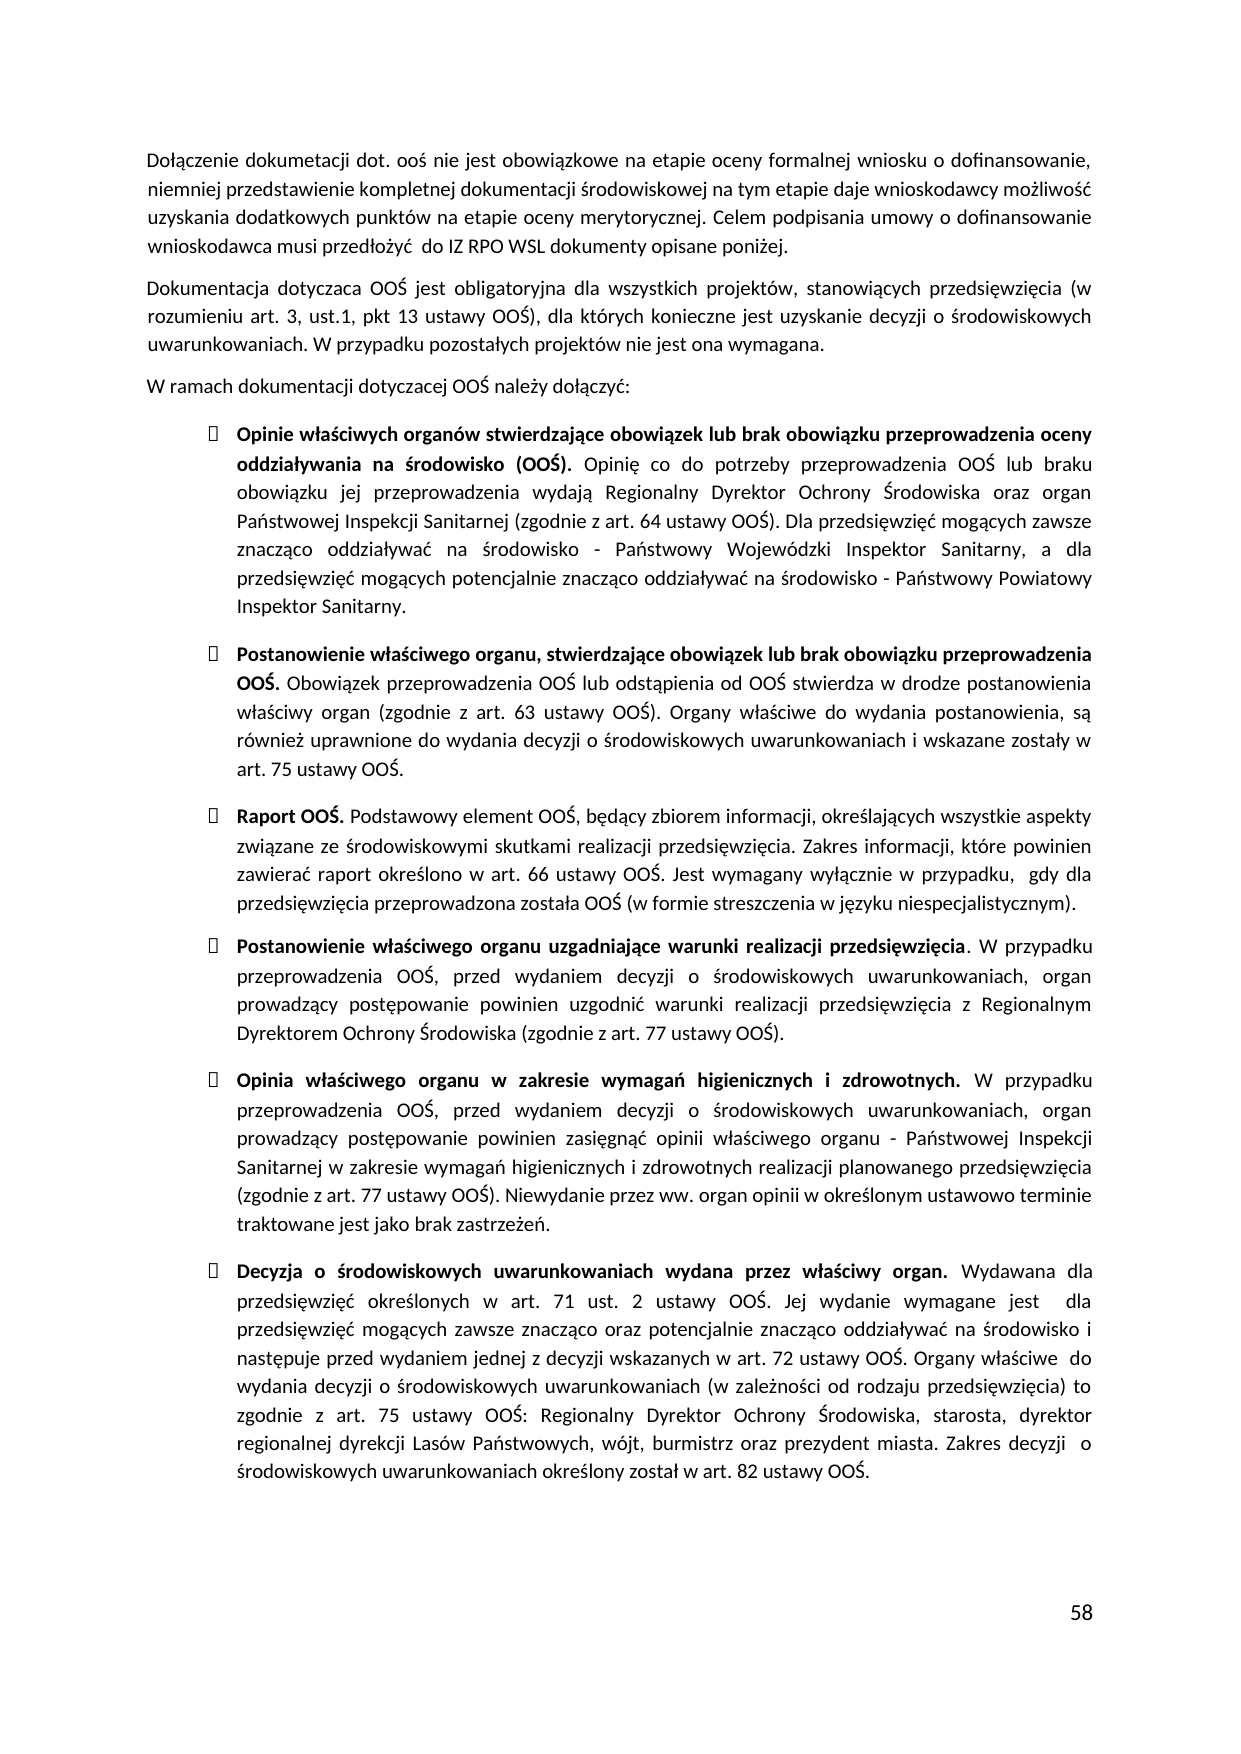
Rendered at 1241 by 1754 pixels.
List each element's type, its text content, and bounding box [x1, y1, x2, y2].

text Dokumentacja dotyczaca OOŚ jest obligatoryjna dla wszystkich projektów, stanowiących przedsięwzięcia (w rozumieniu art. 3, ust.1, pkt 13 ustawy OOŚ), dla których konieczne jest uzyskanie decyzji o środowiskowych uwarunkowaniach. W przypadku pozostałych projektów nie jest ona wymagana. [146, 275, 1093, 357]
text W ramach dokumentacji dotyczacej OOŚ należy dołączyć: [146, 373, 1093, 399]
list Opinia właściwego organu w zakresie wymagań higienicznych i zdrowotnych. W przypadku przeprowadzenia OOŚ, przed wydaniem decyzji o środowiskowych uwarunkowaniach, organ prowadzący postępowanie powinien zasięgnąć opinii właściwego organu - Państwowej Inspekcji Sanitarnej w zakresie wymagań higienicznych i zdrowotnych realizacji planowanego przedsięwzięcia (zgodnie z art. 77 ustawy OOŚ). Niewydanie przez ww. organ opinii w określonym ustawowo terminie traktowane jest jako brak zastrzeżeń. [207, 1066, 1093, 1236]
list Postanowienie właściwego organu, stwierdzające obowiązek lub brak obowiązku przeprowadzenia OOŚ. Obowiązek przeprowadzenia OOŚ lub odstąpienia od OOŚ stwierdza w drodze postanowienia właściwy organ (zgodnie z art. 63 ustawy OOŚ). Organy właściwe do wydania postanowienia, są również uprawnione do wydania decyzji o środowiskowych uwarunkowaniach i wskazane zostały w art. 75 ustawy OOŚ. [207, 639, 1093, 781]
list Raport OOŚ. Podstawowy element OOŚ, będący zbiorem informacji, określających wszystkie aspekty związane ze środowiskowymi skutkami realizacji przedsięwzięcia. Zakres informacji, które powinien zawierać raport określono w art. 66 ustawy OOŚ. Jest wymagany wyłącznie w przypadku, gdy dla przedsięwzięcia przeprowadzona została OOŚ (w formie streszczenia w języku niespecjalistycznym). [207, 801, 1093, 915]
list Decyzja o środowiskowych uwarunkowaniach wydana przez właściwy organ. Wydawana dla przedsięwzięć określonych w art. 71 ust. 2 ustawy OOŚ. Jej wydanie wymagane jest dla przedsięwzięć mogących zawsze znacząco oraz potencjalnie znacząco oddziaływać na środowisko i następuje przed wydaniem jednej z decyzji wskazanych w art. 72 ustawy OOŚ. Organy właściwe do wydania decyzji o środowiskowych uwarunkowaniach (w zależności od rodzaju przedsięwzięcia) to zgodnie z art. 75 ustawy OOŚ: Regionalny Dyrektor Ochrony Środowiska, starosta, dyrektor regionalnej dyrekcji Lasów Państwowych, wójt, burmistrz oraz prezydent miasta. Zakres decyzji o środowiskowych uwarunkowaniach określony został w art. 82 ustawy OOŚ. [207, 1257, 1093, 1484]
list Opinie właściwych organów stwierdzające obowiązek lub brak obowiązku przeprowadzenia oceny oddziaływania na środowisko (OOŚ). Opinię co do potrzeby przeprowadzenia OOŚ lub braku obowiązku jej przeprowadzenia wydają Regionalny Dyrektor Ochrony Środowiska oraz organ Państwowej Inspekcji Sanitarnej (zgodnie z art. 64 ustawy OOŚ). Dla przedsięwzięć mogących zawsze znacząco oddziaływać na środowisko - Państwowy Wojewódzki Inspektor Sanitarny, a dla przedsięwzięć mogących potencjalnie znacząco oddziaływać na środowisko - Państwowy Powiatowy Inspektor Sanitarny. [207, 419, 1093, 619]
text Dołączenie dokumetacji dot. ooś nie jest obowiązkowe na etapie oceny formalnej wniosku o dofinansowanie, niemniej przedstawienie kompletnej dokumentacji środowiskowej na tym etapie daje wnioskodawcy możliwość uzyskania dodatkowych punktów na etapie oceny merytorycznej. Celem podpisania umowy o dofinansowanie wnioskodawca musi przedłożyć do IZ RPO WSL dokumenty opisane poniżej. [146, 148, 1093, 258]
list Postanowienie właściwego organu uzgadniające warunki realizacji przedsięwzięcia. W przypadku przeprowadzenia OOŚ, przed wydaniem decyzji o środowiskowych uwarunkowaniach, organ prowadzący postępowanie powinien uzgodnić warunki realizacji przedsięwzięcia z Regionalnym Dyrektorem Ochrony Środowiska (zgodnie z art. 77 ustawy OOŚ). [207, 931, 1093, 1045]
